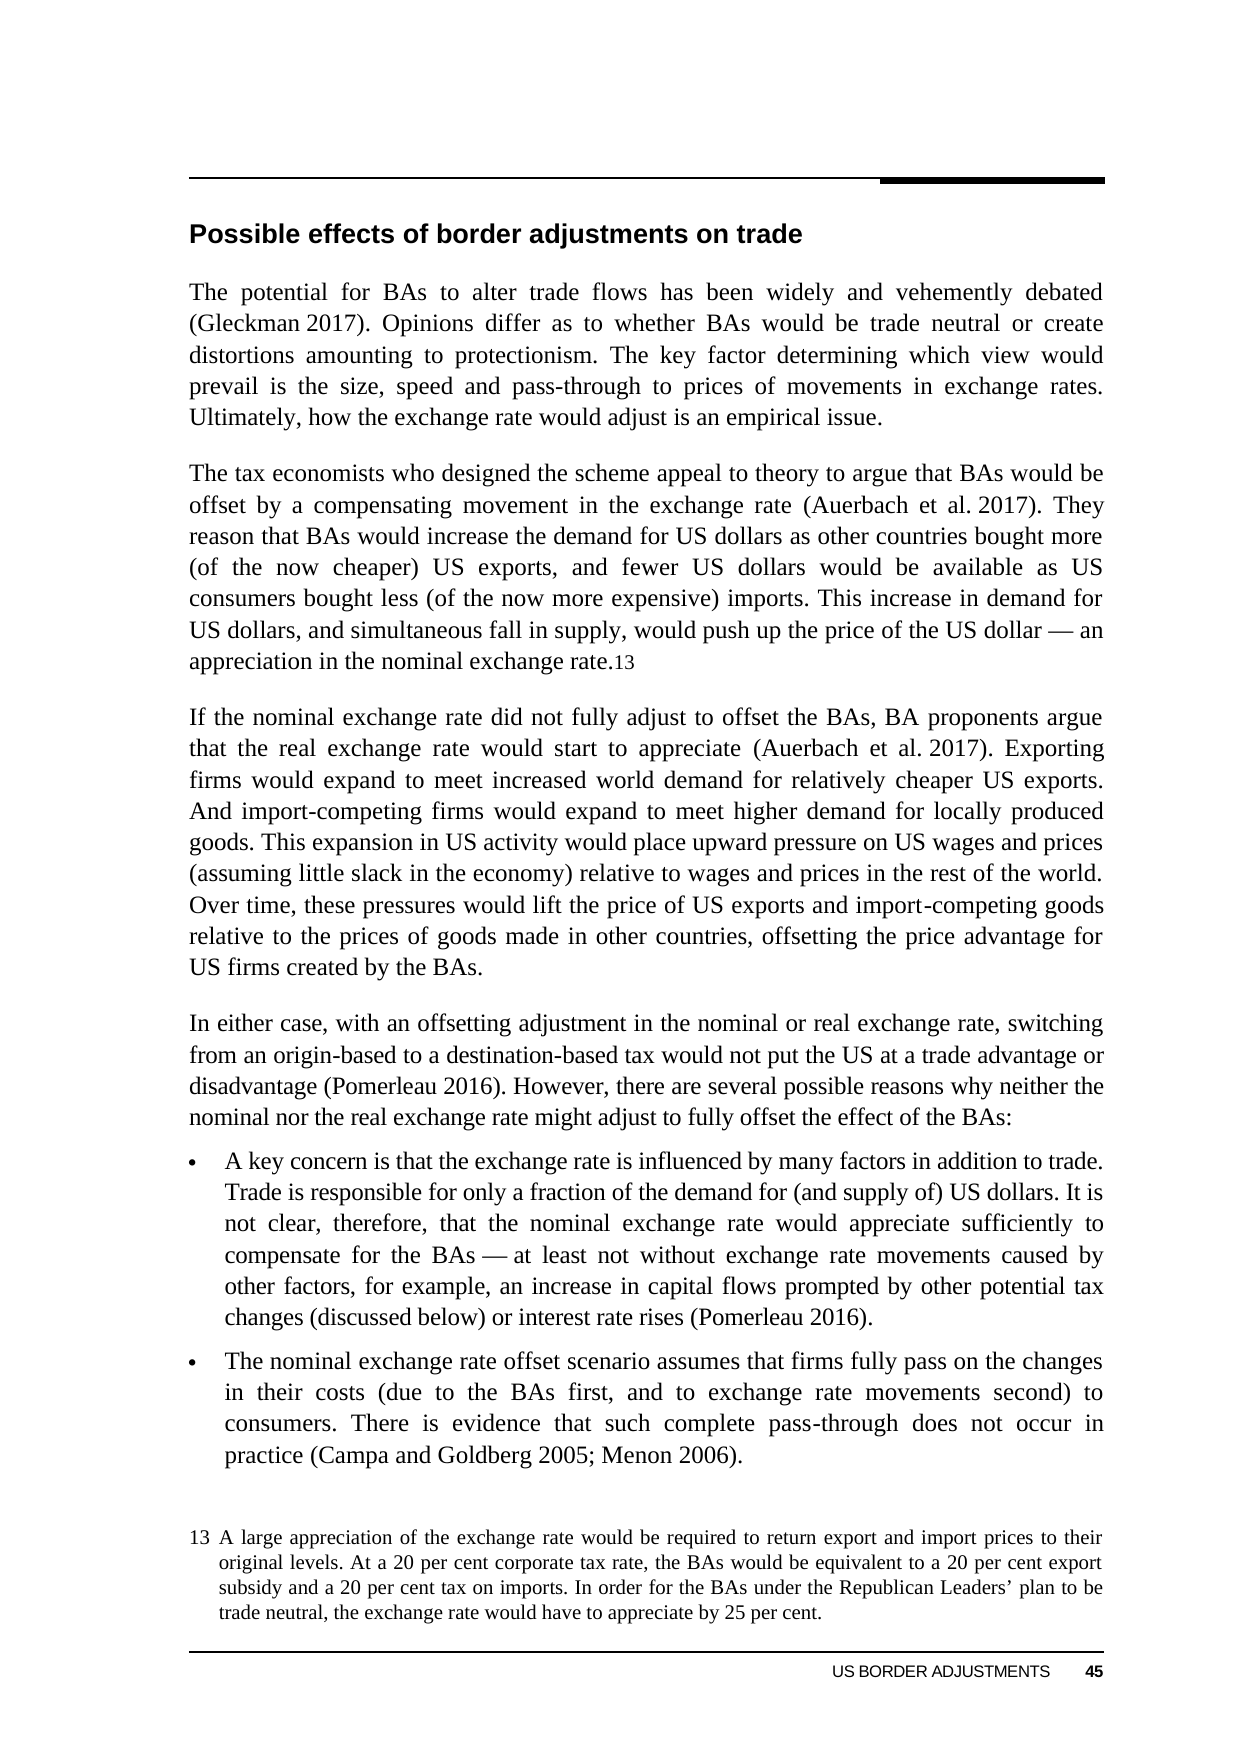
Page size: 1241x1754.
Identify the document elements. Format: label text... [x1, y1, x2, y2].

text If the nominal exchange rate did not fully adjust to offset the BAs, BA proponents argue that the real exchange rate would start to appreciate (Auerbach et al. 2017). Exporting firms would expand to meet increased world demand for relatively cheaper US exports. And import-competing firms would expand to meet higher demand for locally produced goods. This expansion in US activity would place upward pressure on US wages and prices (assuming little slack in the economy) relative to wages and prices in the rest of the world. Over time, these pressures would lift the price of US exports and import-competing goods relative to the prices of goods made in other countries, offsetting the price advantage for US firms created by the BAs. [189, 700, 1104, 981]
list A key concern is that the exchange rate is influenced by many factors in addition to trade. Trade is responsible for only a fraction of the demand for (and supply of) US dollars. It is not clear, therefore, that the nominal exchange rate would appreciate sufficiently to compensate for the BAs — at least not without exchange rate movements caused by other factors, for example, an increase in capital flows prompted by other potential tax changes (discussed below) or interest rate rises (Pomerleau 2016). [189, 1143, 1104, 1331]
text The tax economists who designed the scheme appeal to theory to argue that BAs would be offset by a compensating movement in the exchange rate (Auerbach et al. 2017). They reason that BAs would increase the demand for US dollars as other countries bought more (of the now cheaper) US exports, and fewer US dollars would be available as US consumers bought less (of the now more expensive) imports. This increase in demand for US dollars, and simultaneous fall in supply, would push up the price of the US dollar — an appreciation in the nominal exchange rate. [189, 456, 1104, 675]
list The nominal exchange rate offset scenario assumes that firms fully pass on the changes in their costs (due to the BAs first, and to exchange rate movements second) to consumers. There is evidence that such complete pass-through does not occur in practice (Campa and Goldberg 2005; Menon 2006). [189, 1343, 1104, 1468]
text In either case, with an offsetting adjustment in the nominal or real exchange rate, switching from an origin-based to a destination-based tax would not put the US at a trade advantage or disadvantage (Pomerleau 2016). However, there are several possible reasons why neither the nominal nor the real exchange rate might adjust to fully offset the effect of the BAs: [189, 1006, 1104, 1131]
subtitle Possible effects of border adjustments on trade [189, 216, 1104, 250]
text The potential for BAs to alter trade flows has been widely and vehemently debated (Gleckman 2017). Opinions differ as to whether BAs would be trade neutral or create distortions amounting to protectionism. The key factor determining which view would prevail is the size, speed and pass-through to prices of movements in exchange rates. Ultimately, how the exchange rate would adjust is an empirical issue. [189, 275, 1104, 431]
